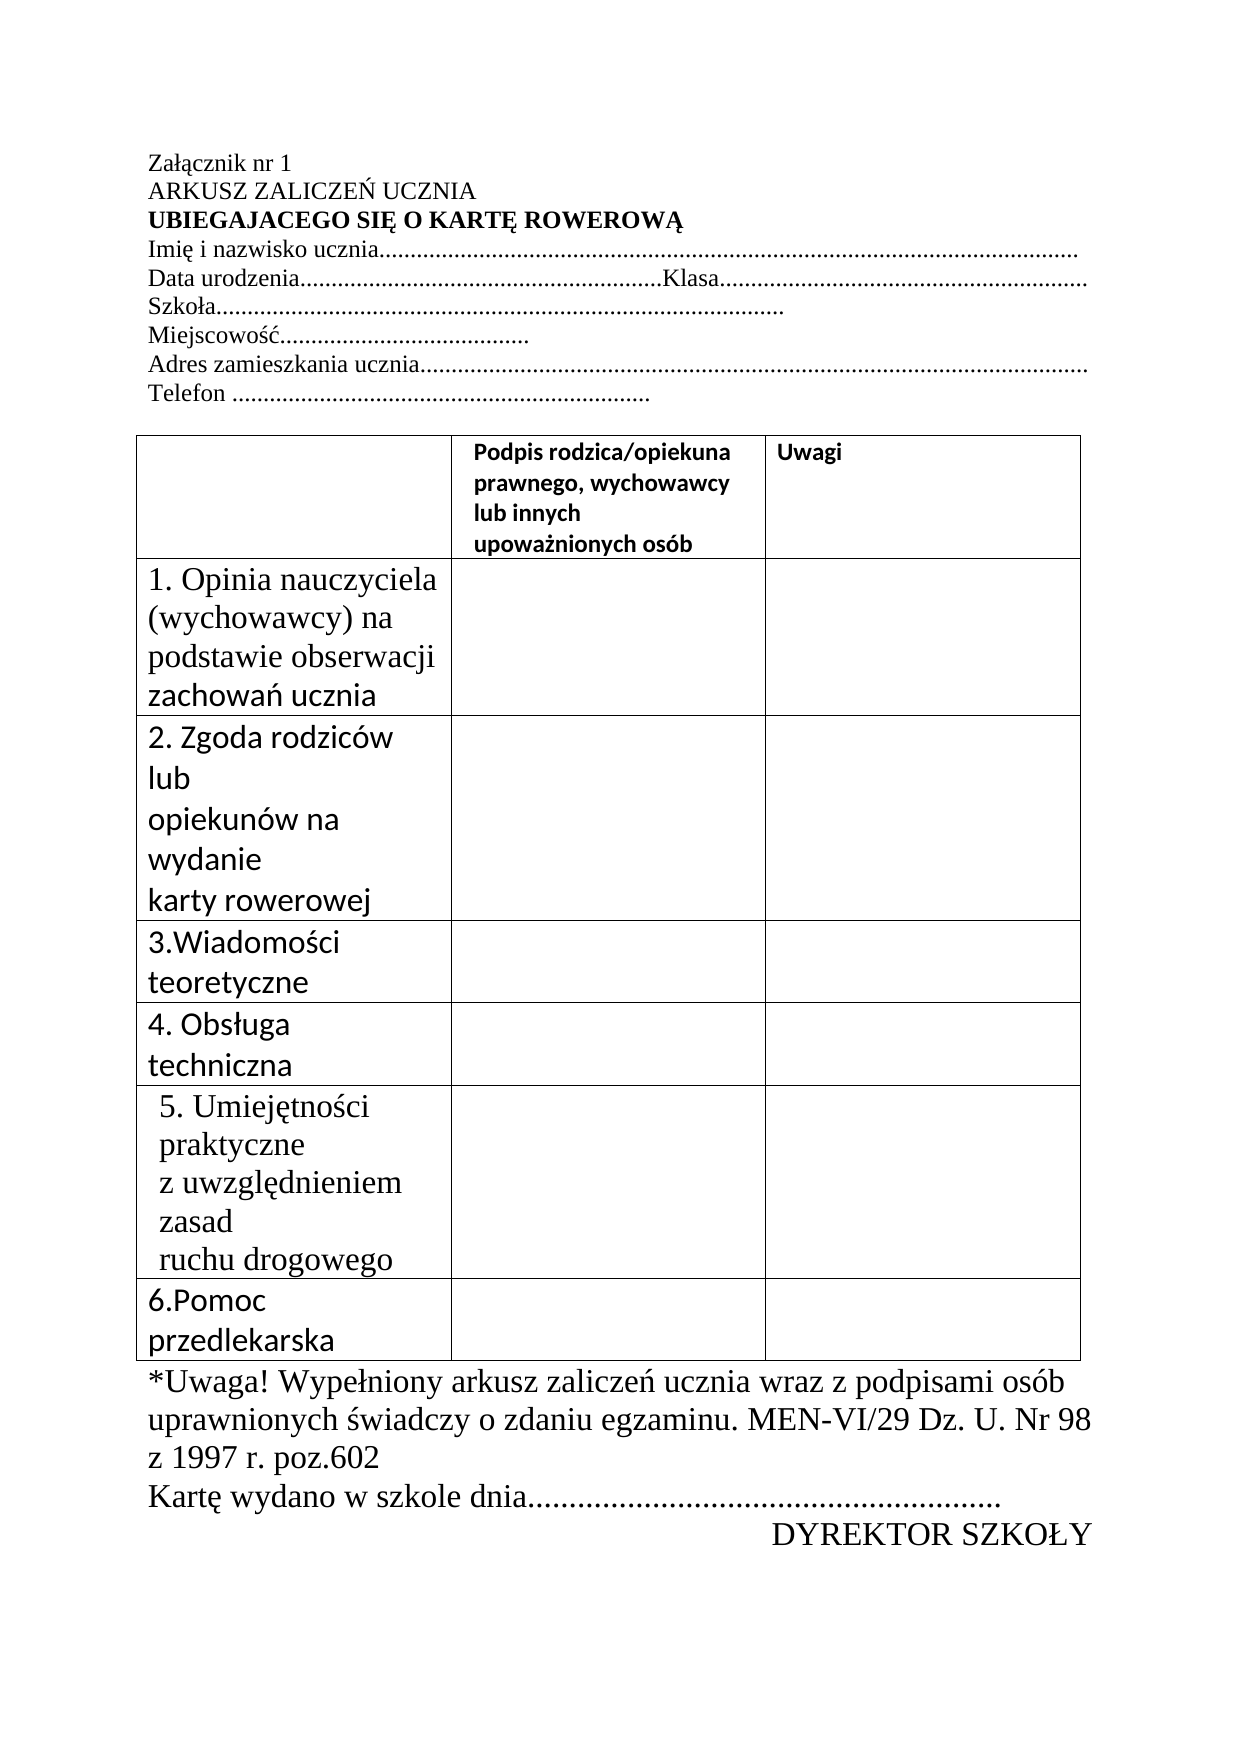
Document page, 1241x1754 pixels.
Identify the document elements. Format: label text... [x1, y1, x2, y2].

table_cell [452, 921, 765, 1002]
text Telefon ................................................................... [148, 378, 1093, 406]
text Data urodzenia..........................................................Klasa........................................................... [148, 263, 1093, 291]
text *Uwaga! Wypełniony arkusz zaliczeń ucznia wraz z podpisami osób uprawnionych świadczy o zdaniu egzaminu. MEN-VI/29 Dz. U. Nr 98 z 1997 r. poz.602 [148, 1361, 1093, 1476]
table_cell 4. Obsługa techniczna [137, 1003, 451, 1085]
text DYREKTOR SZKOŁY [148, 1514, 1093, 1553]
table_cell [766, 716, 1080, 920]
table_cell [452, 1003, 765, 1085]
table_cell [452, 1279, 765, 1360]
text Szkoła........................................................................................... [148, 291, 1093, 320]
text UBIEGAJACEGO SIĘ O KARTĘ ROWEROWĄ [148, 205, 1093, 234]
table_header Uwagi [766, 436, 1080, 558]
text Miejscowość........................................ [148, 320, 1093, 349]
table_cell [452, 559, 765, 715]
table_header [452, 436, 765, 558]
table_cell 2. Zgoda rodziców lub opiekunów na wydanie karty rowerowej [137, 716, 451, 920]
text ARKUSZ ZALICZEŃ UCZNIA [148, 176, 1093, 205]
table_cell [766, 921, 1080, 1002]
table_cell 3.Wiadomości teoretyczne [137, 921, 451, 1002]
table_cell [766, 1279, 1080, 1360]
table_cell [137, 1086, 451, 1278]
table_cell 1. Opinia nauczyciela (wychowawcy) na podstawie obserwacji zachowań ucznia [137, 559, 451, 715]
table_cell [766, 1086, 1080, 1278]
text Adres zamieszkania ucznia........................................................................................................... [148, 349, 1093, 378]
text Imię i nazwisko ucznia................................................................................................................ [148, 234, 1093, 263]
table_cell [766, 1003, 1080, 1085]
table_header [137, 436, 451, 558]
table_cell [452, 716, 765, 920]
table_cell [452, 1086, 765, 1278]
table_cell 6.Pomoc przedlekarska [137, 1279, 451, 1360]
text Kartę wydano w szkole dnia......................................................... [148, 1476, 1093, 1514]
text Załącznik nr 1 [148, 148, 1093, 176]
table_cell [766, 559, 1080, 715]
